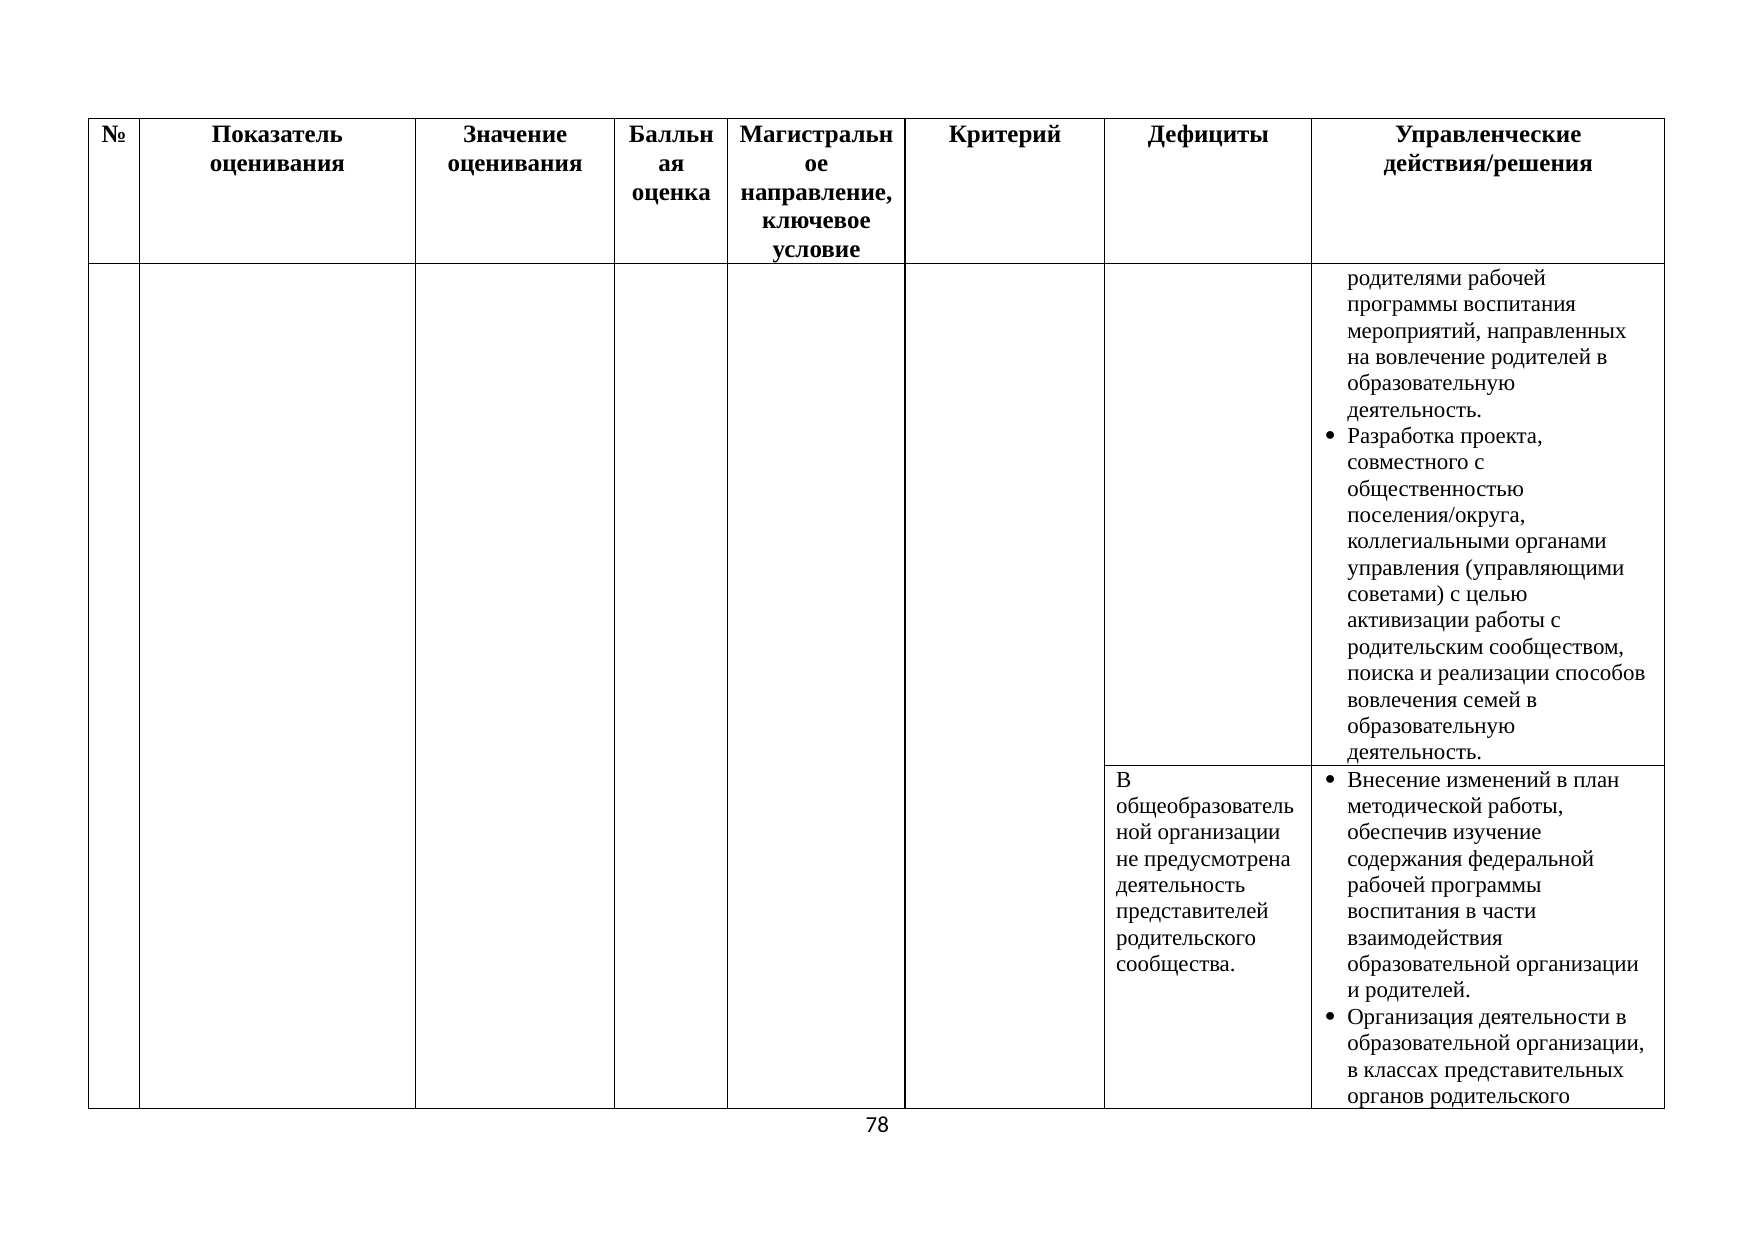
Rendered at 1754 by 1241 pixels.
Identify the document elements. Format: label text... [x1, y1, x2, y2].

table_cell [1105, 766, 1311, 1108]
table_header Показатель оценивания [140, 119, 415, 263]
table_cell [1312, 766, 1664, 1108]
table_header Критерий [906, 119, 1104, 263]
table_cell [1312, 264, 1664, 765]
table_header Балльная оценка [615, 119, 727, 263]
table_header Дефициты [1105, 119, 1311, 263]
table_header Магистральное направление, ключевое условие [728, 119, 904, 263]
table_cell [1105, 264, 1311, 765]
table_header Управленческие действия/решения [1312, 119, 1664, 263]
table_header № [89, 119, 139, 263]
table_header Значение оценивания [416, 119, 614, 263]
